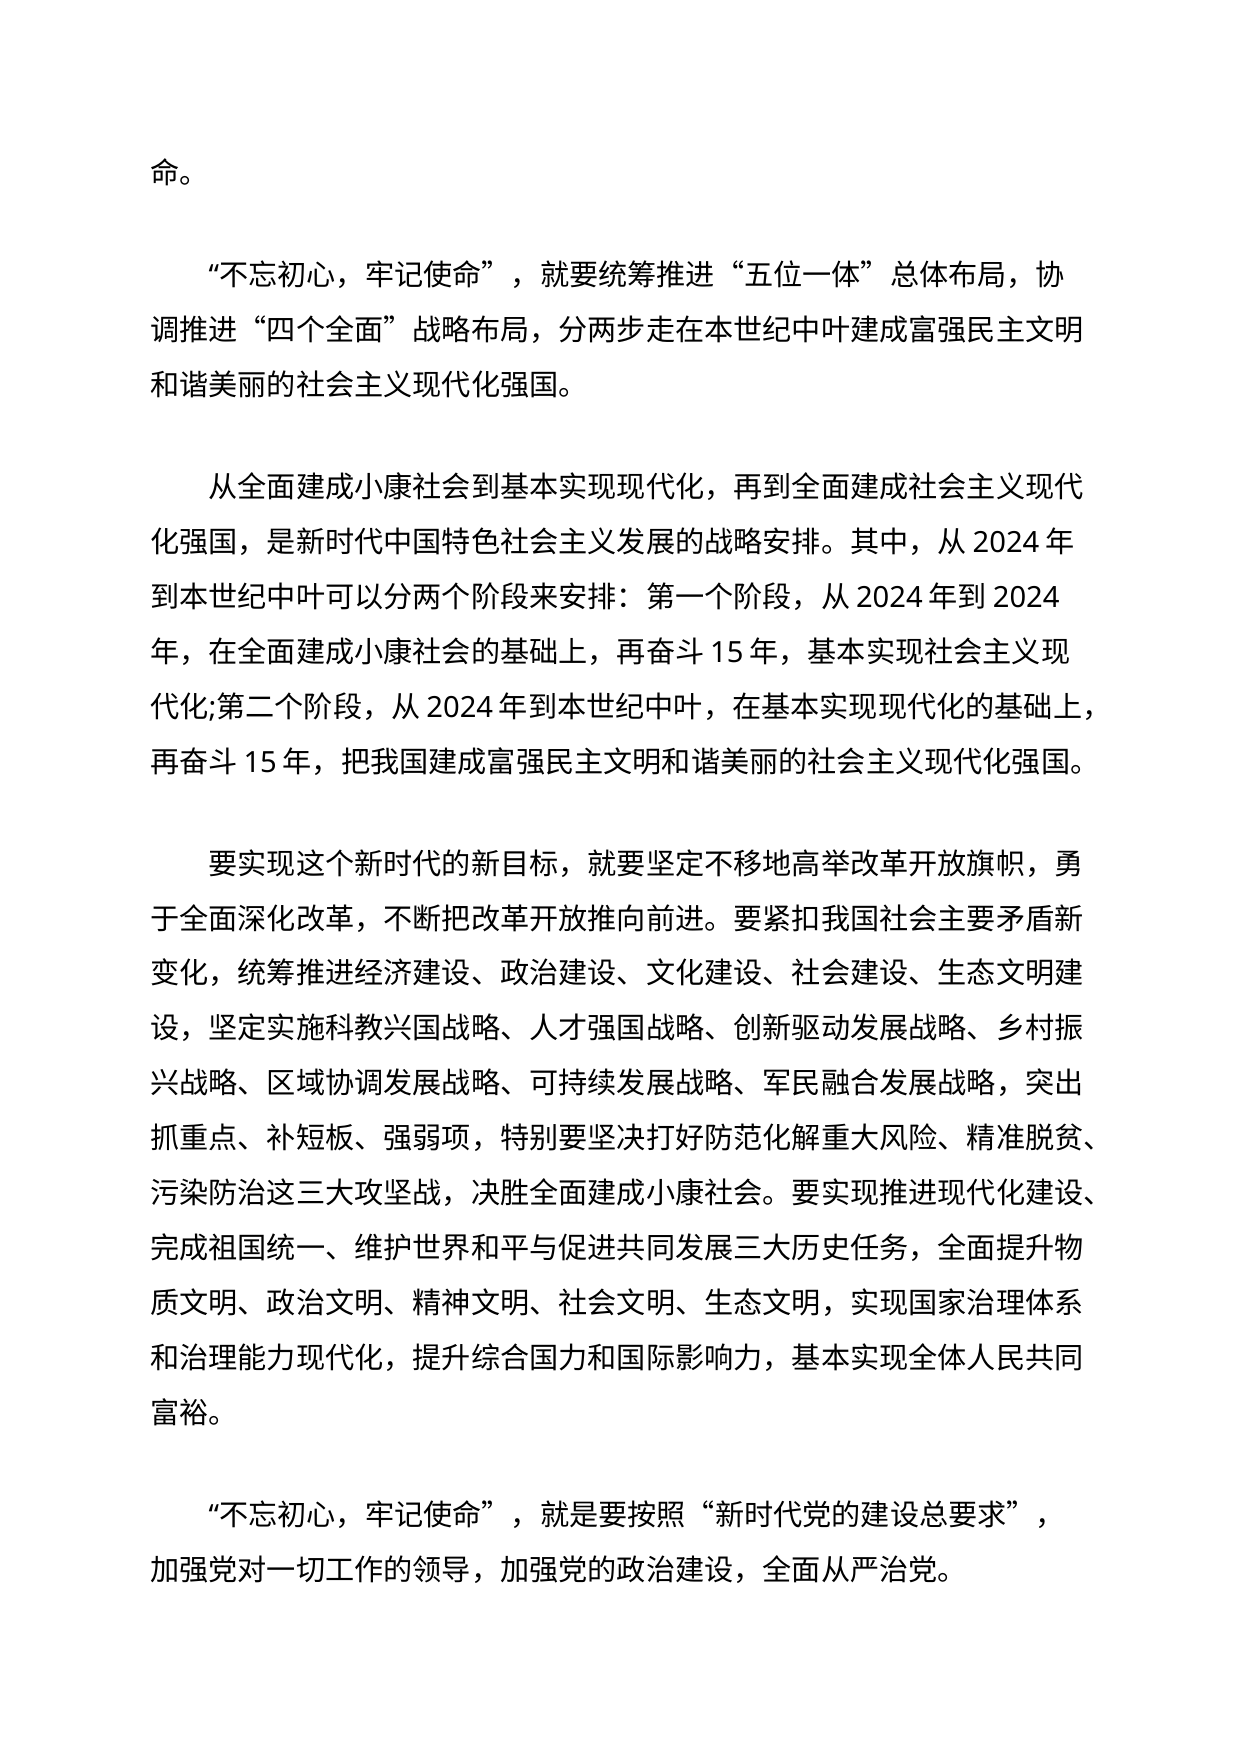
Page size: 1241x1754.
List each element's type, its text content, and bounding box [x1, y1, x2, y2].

text 要实现这个新时代的新目标，就要坚定不移地高举改革开放旗帜，勇于全面深化改革，不断把改革开放推向前进。要紧扣我国社会主要矛盾新变化，统筹推进经济建设、政治建设、文化建设、社会建设、生态文明建设，坚定实施科教兴国战略、人才强国战略、创新驱动发展战略、乡村振兴战略、区域协调发展战略、可持续发展战略、军民融合发展战略，突出抓重点、补短板、强弱项，特别要坚决打好防范化解重大风险、精准脱贫、污染防治这三大攻坚战，决胜全面建成小康社会。要实现推进现代化建设、完成祖国统一、维护世界和平与促进共同发展三大历史任务，全面提升物质文明、政治文明、精神文明、社会文明、生态文明，实现国家治理体系和治理能力现代化，提升综合国力和国际影响力，基本实现全体人民共同富裕。 [150, 840, 1090, 1432]
text “不忘初心，牢记使命”，就要统筹推进“五位一体”总体布局，协调推进“四个全面”战略布局，分两步走在本世纪中叶建成富强民主文明和谐美丽的社会主义现代化强国。 [150, 252, 1090, 404]
text “不忘初心，牢记使命”，就是要按照“新时代党的建设总要求”，加强党对一切工作的领导，加强党的政治建设，全面从严治党。 [150, 1491, 1090, 1588]
text 从全面建成小康社会到基本实现现代化，再到全面建成社会主义现代化强国，是新时代中国特色社会主义发展的战略安排。其中，从2024年到本世纪中叶可以分两个阶段来安排：第一个阶段，从2024年到2024年，在全面建成小康社会的基础上，再奋斗15年，基本实现社会主义现代化;第二个阶段，从2024年到本世纪中叶，在基本实现现代化的基础上，再奋斗15年，把我国建成富强民主文明和谐美丽的社会主义现代化强国。 [150, 463, 1090, 781]
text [150, 150, 1090, 192]
